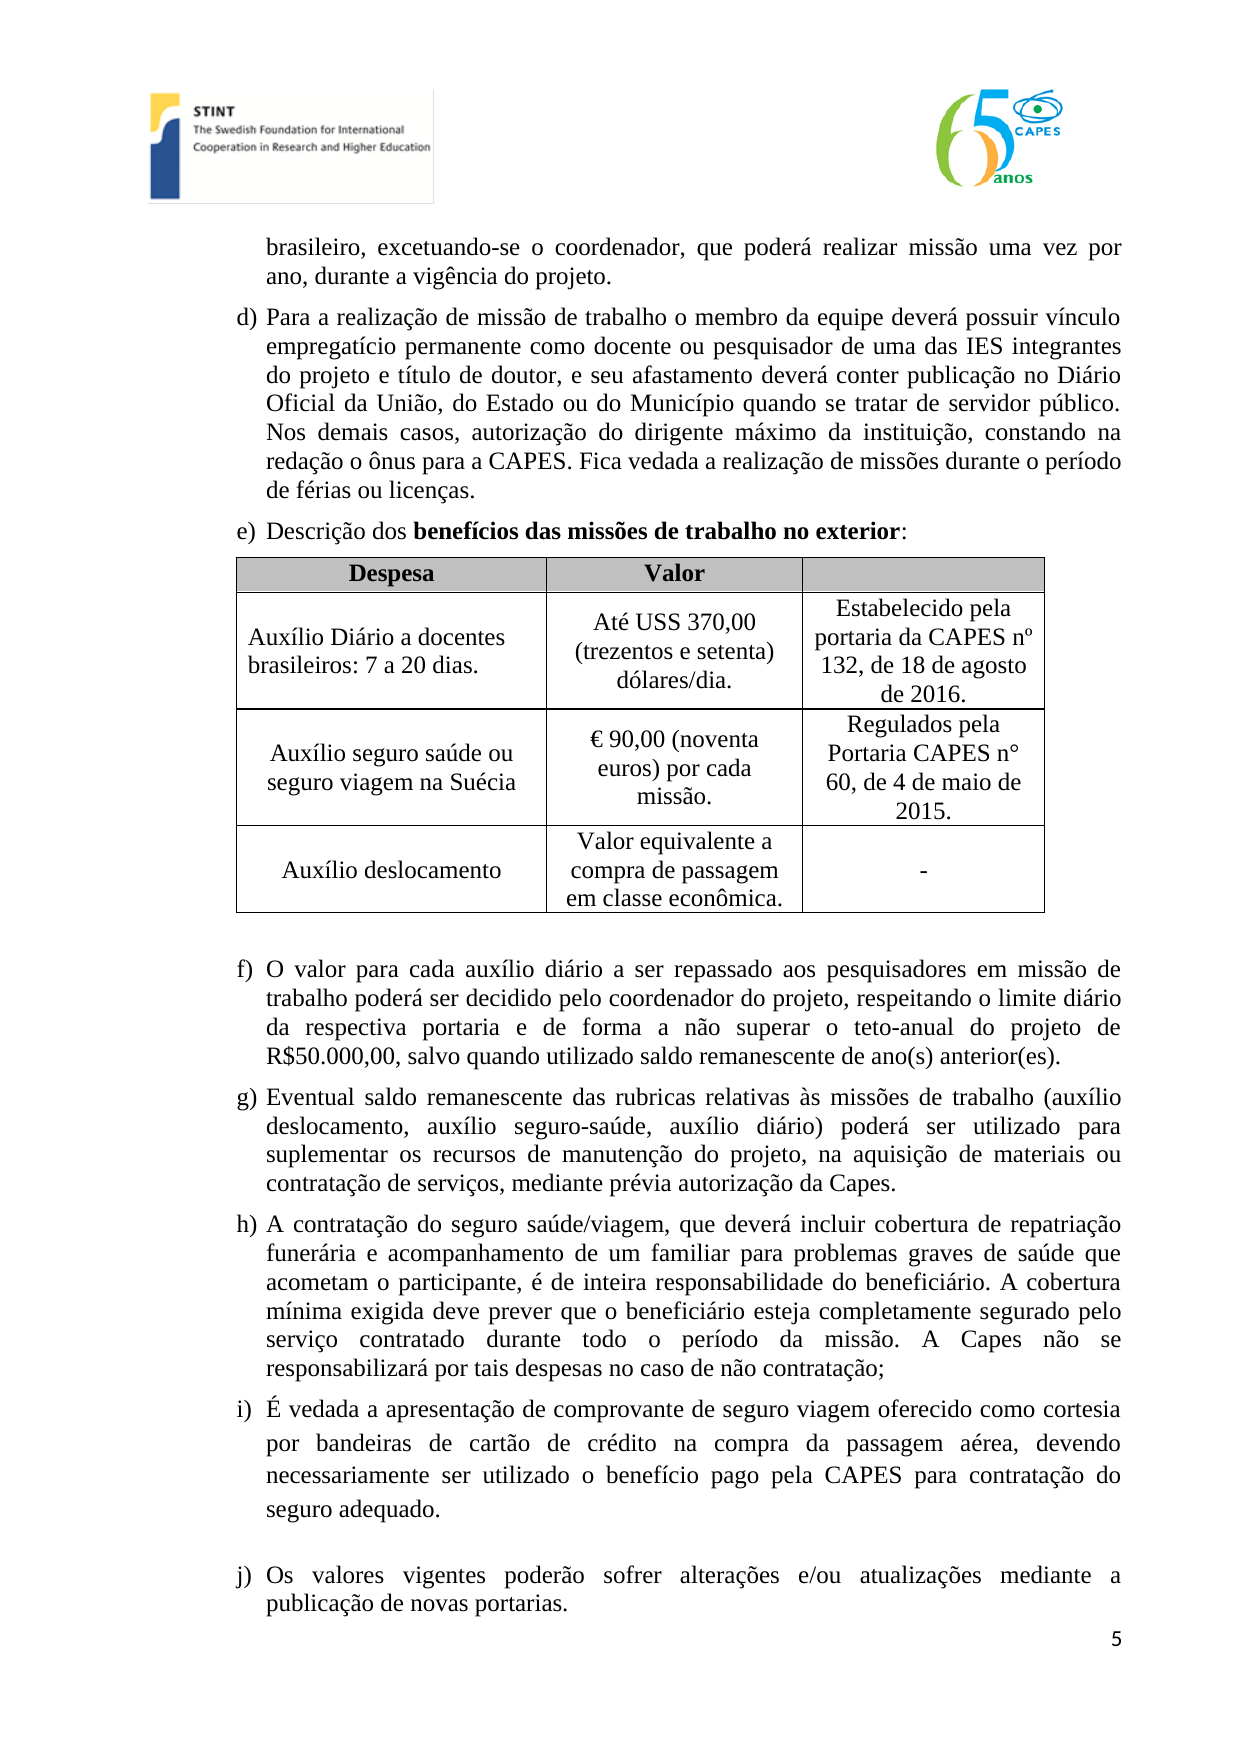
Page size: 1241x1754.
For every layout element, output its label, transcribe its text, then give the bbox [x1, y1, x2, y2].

list Eventual saldo remanescente das rubricas relativas às missões de trabalho (auxílio deslocamento, auxílio seguro-saúde, auxílio diário) poderá ser utilizado para suplementar os recursos de manutenção do projeto, na aquisição de materiais ou contratação de serviços, mediante prévia autorização da Capes. [236, 1082, 1122, 1197]
picture [933, 73, 1064, 205]
list Descrição dos benefícios das missões de trabalho no exterior: [236, 516, 1122, 545]
list O valor para cada auxílio diário a ser repassado aos pesquisadores em missão de trabalho poderá ser decidido pelo coordenador do projeto, respeitando o limite diário da respectiva portaria e de forma a não superar o teto-anual do projeto de R$50.000,00, salvo quando utilizado saldo remanescente de ano(s) anterior(es). [236, 954, 1122, 1069]
table_cell Estabelecido pela portaria da CAPES nº 132, de 18 de agosto de 2016. [803, 593, 1044, 708]
picture [147, 89, 435, 205]
table_cell Auxílio Diário a docentes brasileiros: 7 a 20 dias. [237, 593, 546, 708]
list A contratação do seguro saúde/viagem, que deverá incluir cobertura de repatriação funerária e acompanhamento de um familiar para problemas graves de saúde que acometam o participante, é de inteira responsabilidade do beneficiário. A cobertura mínima exigida deve prever que o beneficiário esteja completamente segurado pelo serviço contratado durante todo o período da missão. A Capes não se responsabilizará por tais despesas no caso de não contratação; [236, 1209, 1122, 1382]
list É vedada a apresentação de comprovante de seguro viagem oferecido como cortesia por bandeiras de cartão de crédito na compra da passagem aérea, devendo necessariamente ser utilizado o benefício pago pela CAPES para contratação do seguro adequado. [236, 1394, 1122, 1522]
table_header Despesa [237, 558, 546, 591]
list Os valores vigentes poderão sofrer alterações e/ou atualizações mediante a publicação de novas portarias. [236, 1560, 1122, 1617]
table_cell Auxílio deslocamento [237, 826, 546, 912]
table_cell Auxílio seguro saúde ou seguro viagem na Suécia [237, 710, 546, 824]
table_cell Valor equivalente a compra de passagem em classe econômica. [547, 826, 802, 912]
table_header Valor [547, 558, 802, 591]
table_cell € 90,00 (noventa euros) por cada missão. [547, 710, 802, 824]
list Para a realização de missão de trabalho o membro da equipe deverá possuir vínculo empregatício permanente como docente ou pesquisador de uma das IES integrantes do projeto e título de doutor, e seu afastamento deverá conter publicação no Diário Oficial da União, do Estado ou do Município quando se tratar de servidor público. Nos demais casos, autorização do dirigente máximo da instituição, constando na redação o ônus para a CAPES. Fica vedada a realização de missões durante o período de férias ou licenças. [236, 302, 1122, 503]
table_cell Regulados pela Portaria CAPES n° 60, de 4 de maio de 2015. [803, 710, 1044, 824]
table_cell Até USS 370,00 (trezentos e setenta) dólares/dia. [547, 593, 802, 708]
table_header [803, 558, 1044, 591]
table_cell - [803, 826, 1044, 912]
